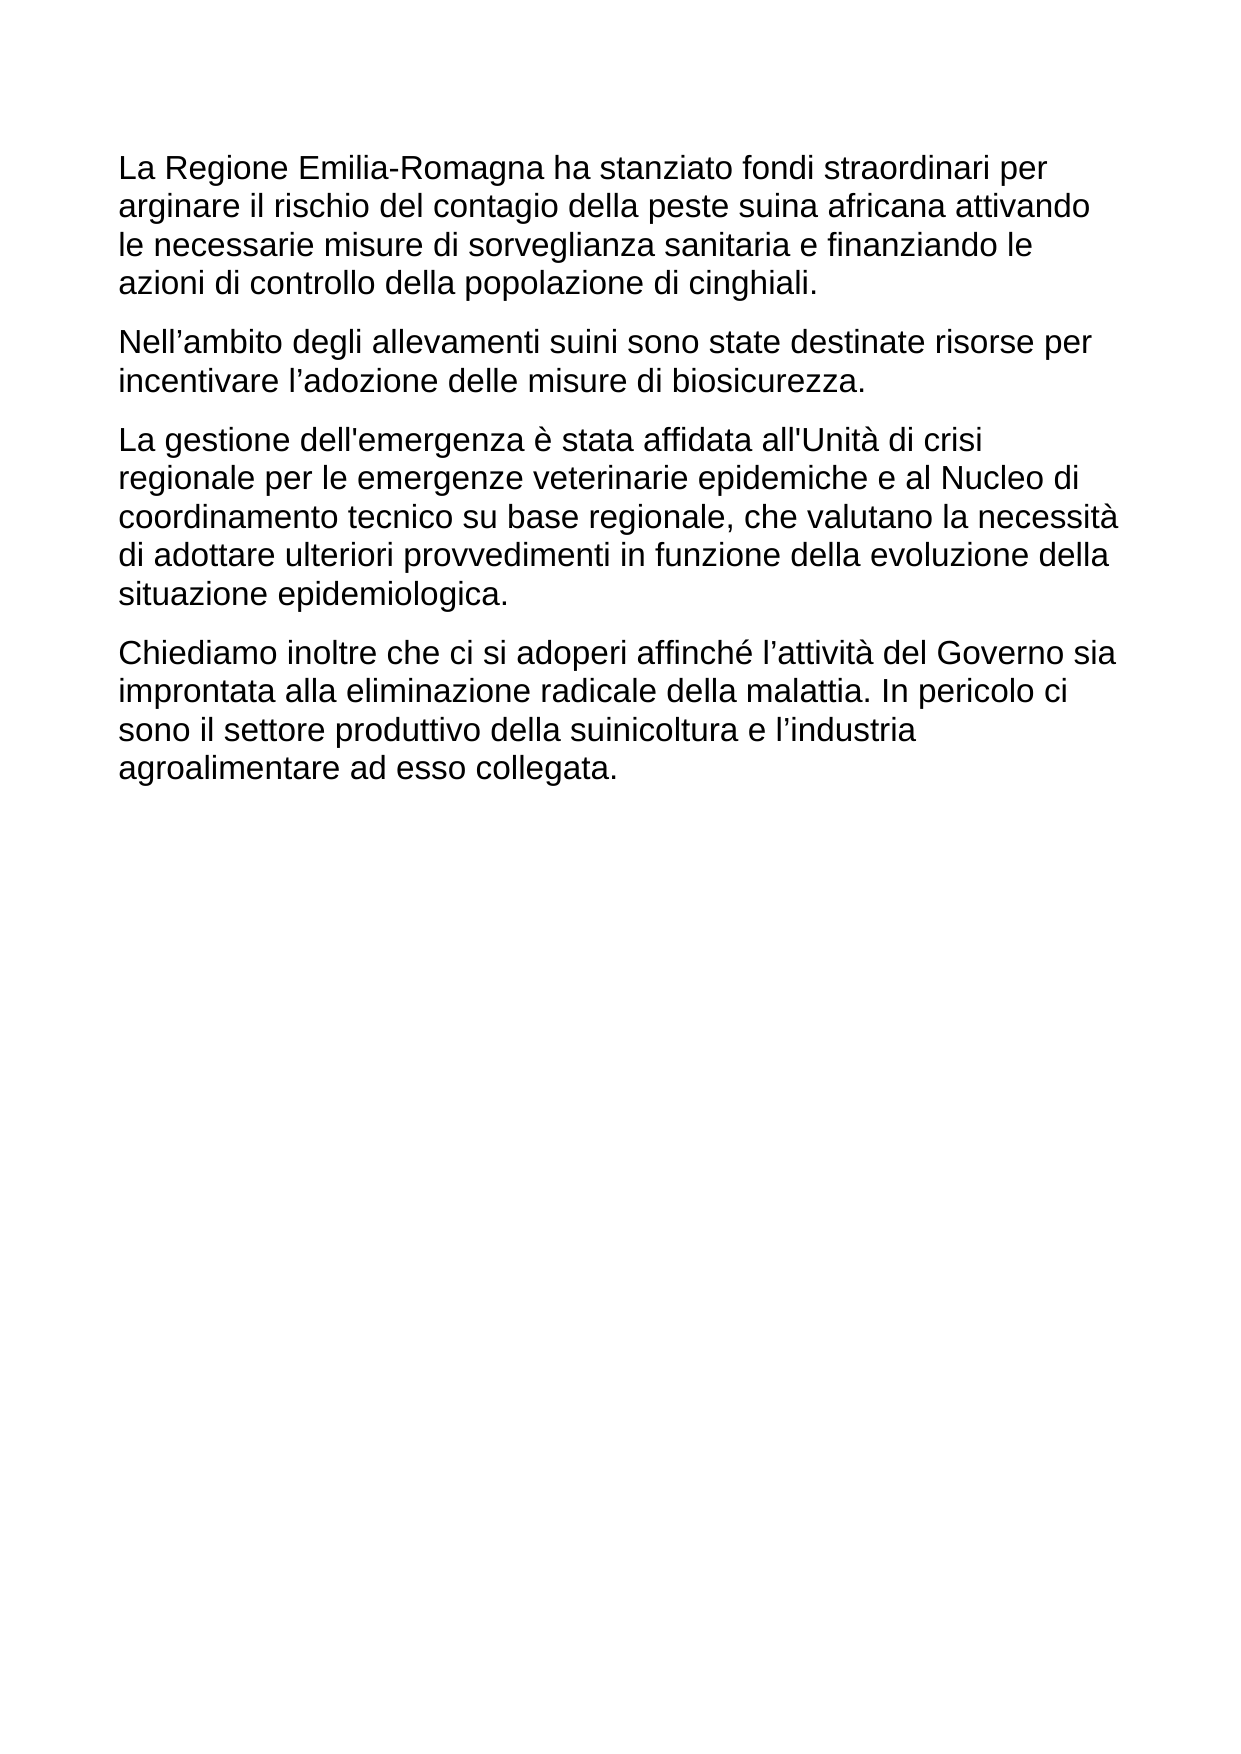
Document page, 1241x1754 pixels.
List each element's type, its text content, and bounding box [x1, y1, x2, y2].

text La Regione Emilia-Romagna ha stanziato fondi straordinari per arginare il rischio del contagio della peste suina africana attivando le necessarie misure di sorveglianza sanitaria e finanziando le azioni di controllo della popolazione di cinghiali. [118, 148, 1122, 301]
text La gestione dell'emergenza è stata affidata all'Unità di crisi regionale per le emergenze veterinarie epidemiche e al Nucleo di coordinamento tecnico su base regionale, che valutano la necessità di adottare ulteriori provvedimenti in funzione della evoluzione della situazione epidemiologica. [118, 420, 1122, 612]
text Chiediamo inoltre che ci si adoperi affinché l’attività del Governo sia improntata alla eliminazione radicale della malattia. In pericolo ci sono il settore produttivo della suinicoltura e l’industria agroalimentare ad esso collegata. [118, 633, 1122, 787]
text Nell’ambito degli allevamenti suini sono state destinate risorse per incentivare l’adozione delle misure di biosicurezza. [118, 322, 1122, 399]
